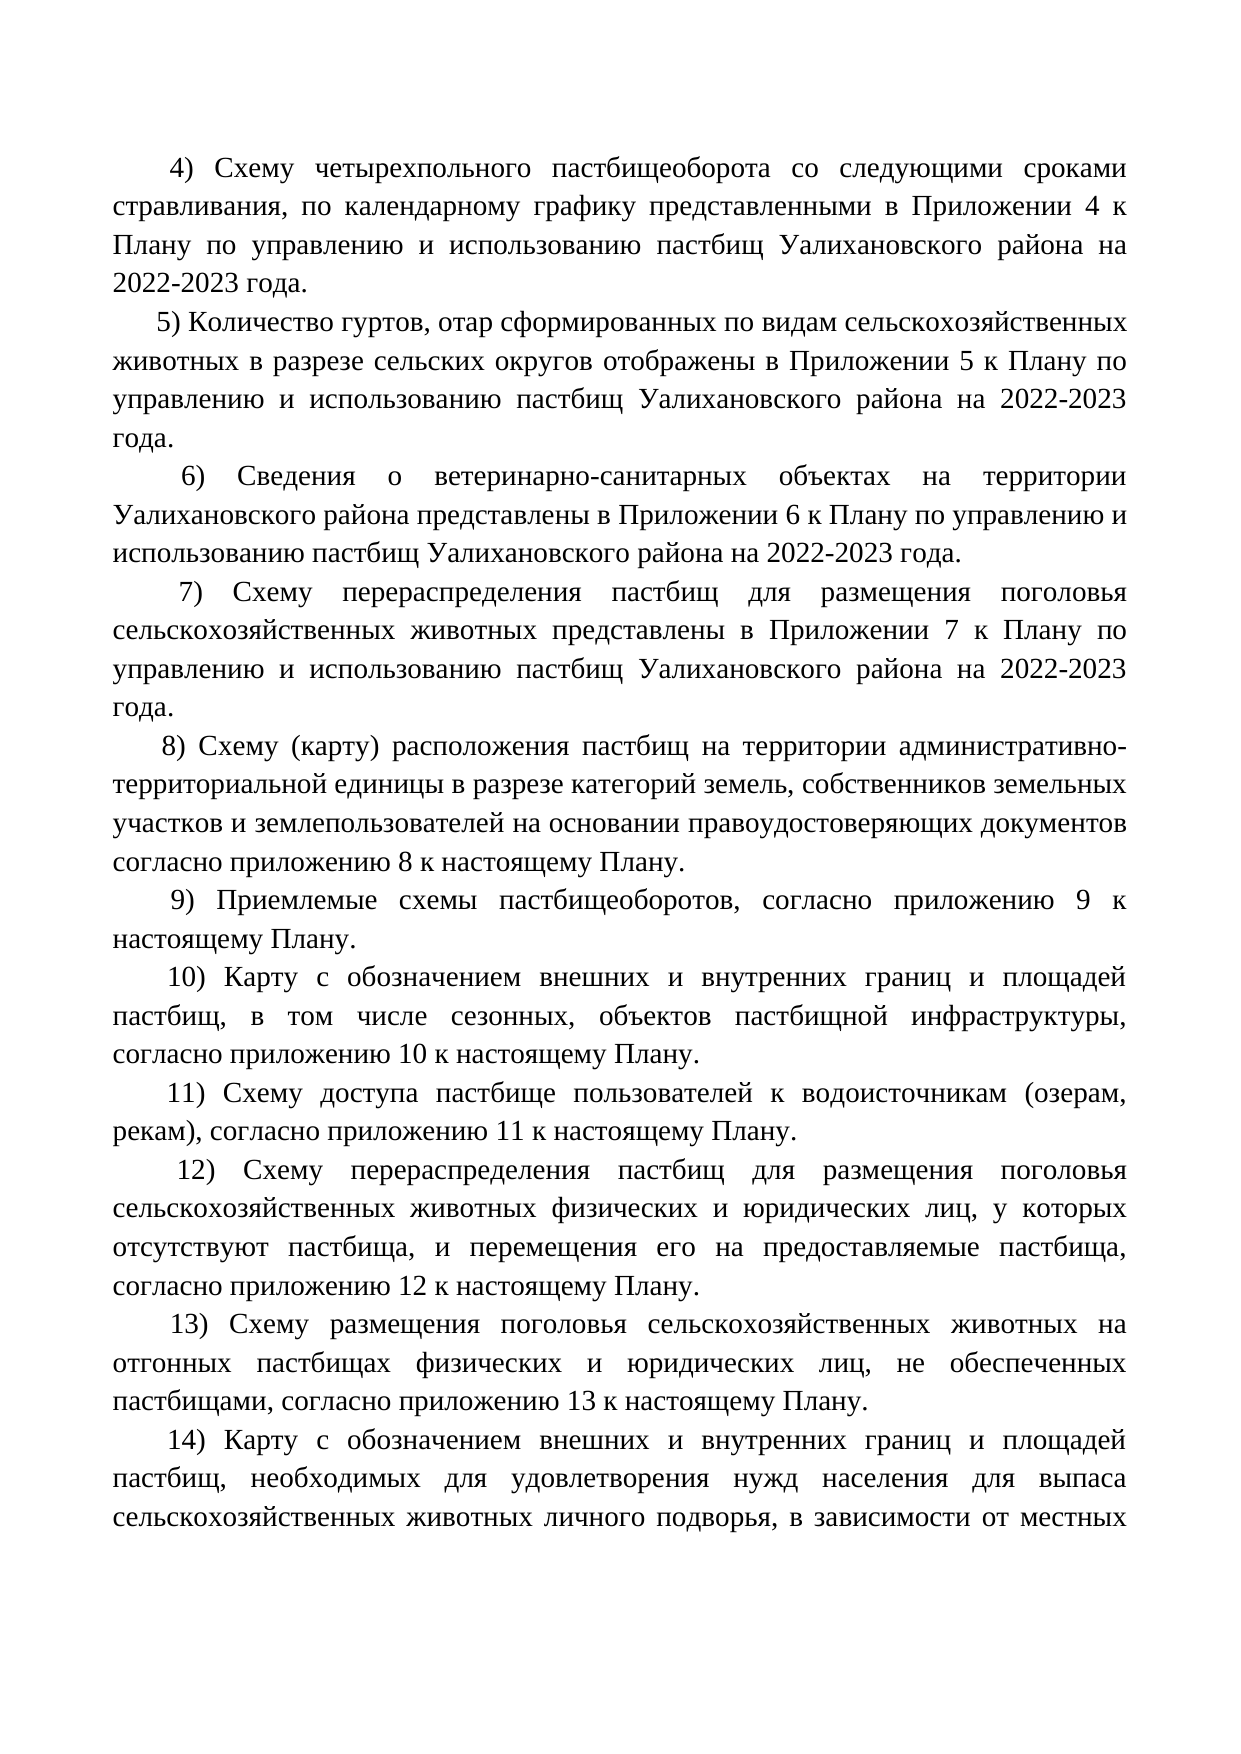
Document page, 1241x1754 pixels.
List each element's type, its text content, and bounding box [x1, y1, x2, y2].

text 9) Приемлемые схемы пастбищеоборотов, согласно приложению 9 к настоящему Плану. [112, 882, 1128, 954]
text 6) Сведения о ветеринарно-санитарных объектах на территории Уалихановского района представлены в Приложении 6 к Плану по управлению и использованию пастбищ Уалихановского района на 2022-2023 года. [112, 458, 1128, 569]
text 10) Карту с обозначением внешних и внутренних границ и площадей пастбищ, в том числе сезонных, объектов пастбищной инфраструктуры, согласно приложению 10 к настоящему Плану. [112, 959, 1128, 1070]
text 11) Схему доступа пастбище пользователей к водоисточникам (озерам, рекам), согласно приложению 11 к настоящему Плану. [112, 1075, 1128, 1147]
text 8) Схему (карту) расположения пастбищ на территории административно-территориальной единицы в разрезе категорий земель, собственников земельных участков и землепользователей на основании правоудостоверяющих документов согласно приложению 8 к настоящему Плану. [112, 728, 1128, 877]
text 7) Схему перераспределения пастбищ для размещения поголовья сельскохозяйственных животных представлены в Приложении 7 к Плану по управлению и использованию пастбищ Уалихановского района на 2022-2023 года. [112, 574, 1128, 723]
text 13) Схему размещения поголовья сельскохозяйственных животных на отгонных пастбищах физических и юридических лиц, не обеспеченных пастбищами, согласно приложению 13 к настоящему Плану. [112, 1306, 1128, 1417]
text 4) Схему четырехпольного пастбищеоборота со следующими сроками стравливания, по календарному графику представленными в Приложении 4 к Плану по управлению и использованию пастбищ Уалихановского района на 2022-2023 года. [112, 150, 1128, 299]
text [112, 1422, 1128, 1532]
text 5) Количество гуртов, отар сформированных по видам сельскохозяйственных животных в разрезе сельских округов отображены в Приложении 5 к Плану по управлению и использованию пастбищ Уалихановского района на 2022-2023 года. [112, 304, 1128, 453]
text 12) Схему перераспределения пастбищ для размещения поголовья сельскохозяйственных животных физических и юридических лиц, у которых отсутствуют пастбища, и перемещения его на предоставляемые пастбища, согласно приложению 12 к настоящему Плану. [112, 1152, 1128, 1301]
